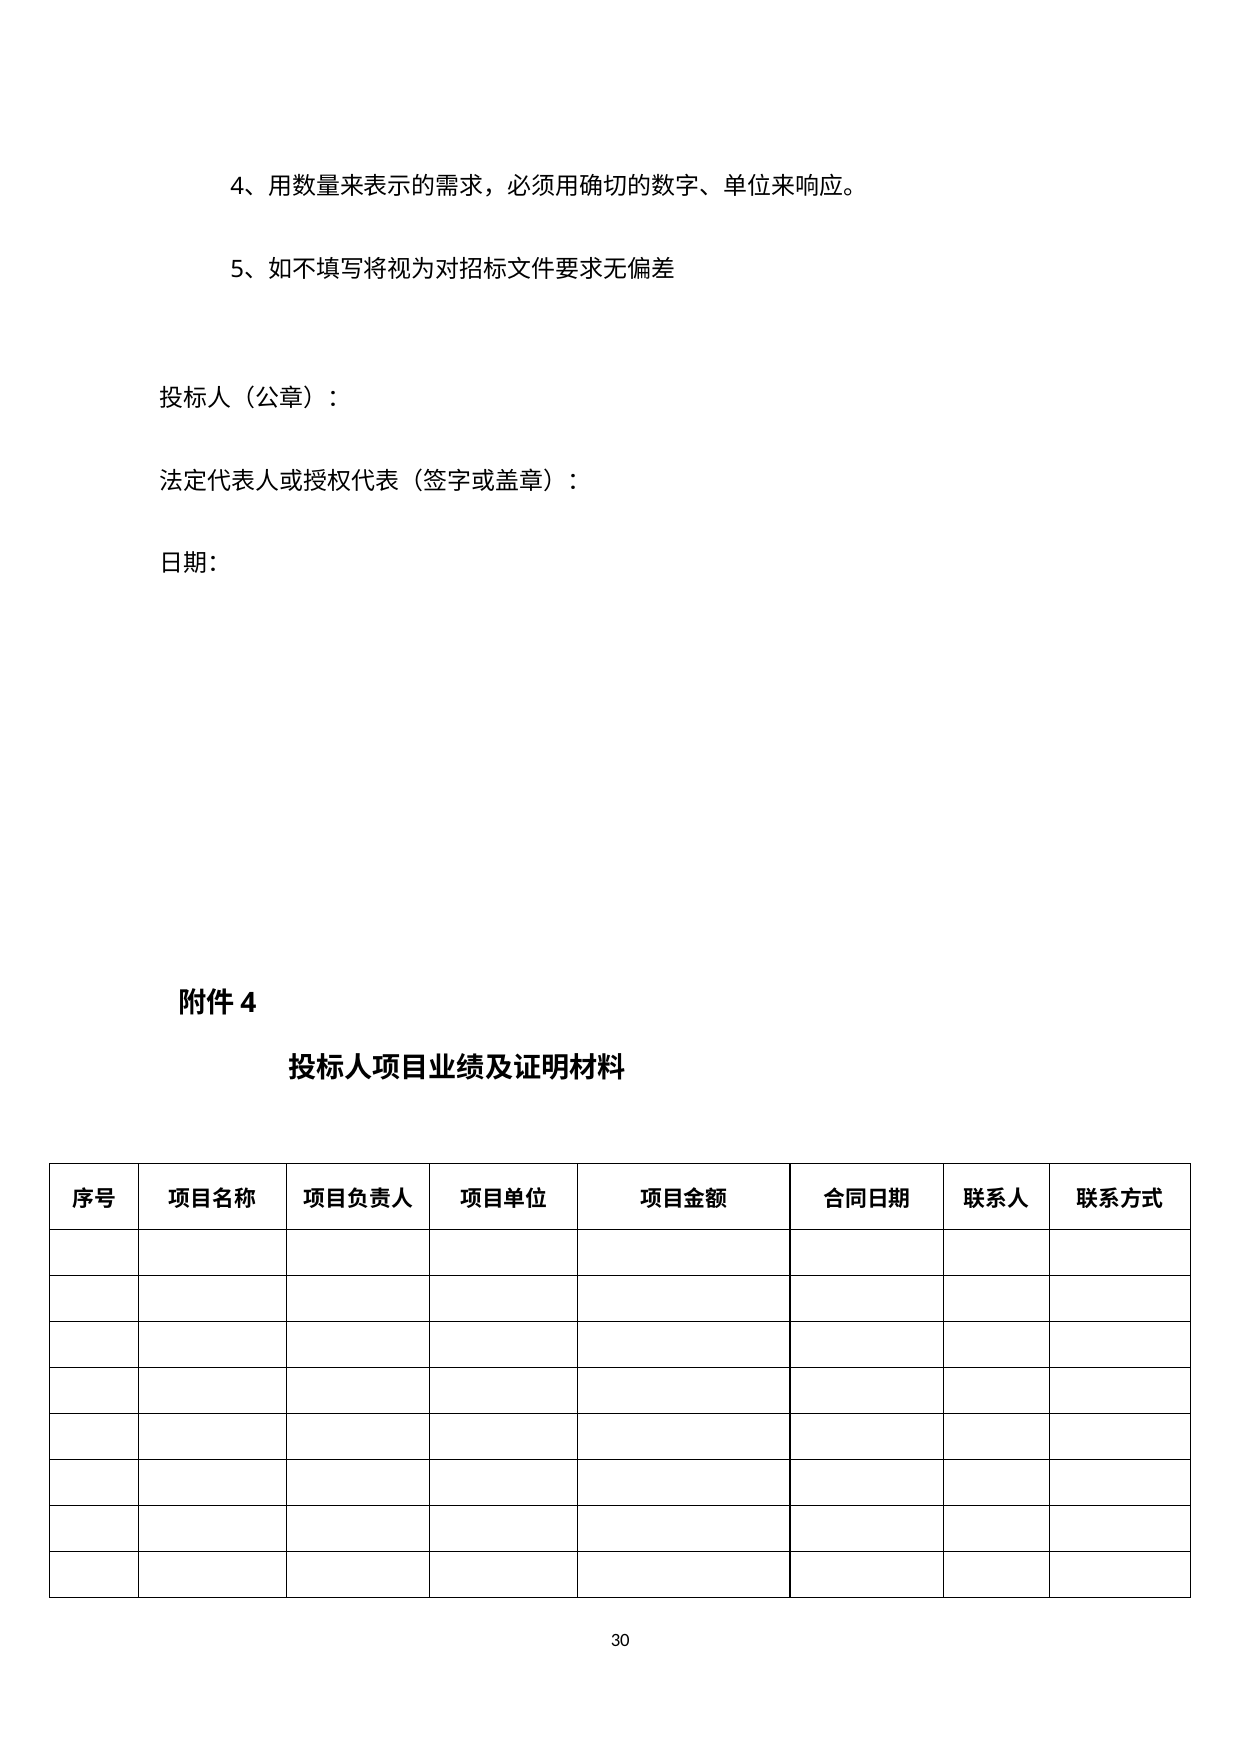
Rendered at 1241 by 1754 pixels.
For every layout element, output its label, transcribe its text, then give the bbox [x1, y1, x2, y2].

table_cell [791, 1368, 943, 1413]
table_cell [578, 1230, 789, 1275]
table_cell [430, 1368, 577, 1413]
table_cell [578, 1276, 789, 1321]
table_cell [287, 1460, 429, 1505]
table_cell [791, 1506, 943, 1551]
table_cell [50, 1506, 138, 1551]
table_cell [50, 1368, 138, 1413]
table_cell [139, 1460, 286, 1505]
table_cell [791, 1414, 943, 1459]
table_cell [944, 1414, 1049, 1459]
table_cell [578, 1506, 789, 1551]
table_cell [139, 1276, 286, 1321]
table_cell [791, 1230, 943, 1275]
table_cell [1050, 1460, 1190, 1505]
table_cell [944, 1368, 1049, 1413]
table_cell [287, 1552, 429, 1597]
table_cell [287, 1506, 429, 1551]
table_cell [430, 1414, 577, 1459]
text 投标人（公章）： [159, 364, 1081, 429]
table_header 项目负责人 [287, 1164, 429, 1229]
text 4、用数量来表示的需求，必须用确切的数字、单位来响应。 [159, 152, 1081, 217]
table_cell [139, 1322, 286, 1367]
table_cell [578, 1552, 789, 1597]
table_cell [944, 1460, 1049, 1505]
table_cell [430, 1552, 577, 1597]
table_cell [430, 1276, 577, 1321]
text 日期： [159, 528, 1081, 593]
table_cell [139, 1414, 286, 1459]
table_cell [1050, 1230, 1190, 1275]
table_cell [791, 1552, 943, 1597]
table_cell [430, 1230, 577, 1275]
text 法定代表人或授权代表（签字或盖章）： [159, 446, 1081, 511]
table_cell [1050, 1552, 1190, 1597]
table_cell [50, 1414, 138, 1459]
text 投标人项目业绩及证明材料 [178, 1033, 1081, 1098]
table_cell [430, 1506, 577, 1551]
table_cell [139, 1506, 286, 1551]
table_cell [578, 1460, 789, 1505]
table_header 联系人 [944, 1164, 1049, 1229]
table_header 序号 [50, 1164, 138, 1229]
table_cell [430, 1322, 577, 1367]
table_header 合同日期 [791, 1164, 943, 1229]
table_cell [578, 1414, 789, 1459]
table_cell [791, 1460, 943, 1505]
table_cell [287, 1368, 429, 1413]
table_cell [791, 1276, 943, 1321]
table_cell [1050, 1368, 1190, 1413]
table_cell [287, 1230, 429, 1275]
table_cell [944, 1506, 1049, 1551]
table_cell [287, 1322, 429, 1367]
table_cell [791, 1322, 943, 1367]
table_cell [1050, 1322, 1190, 1367]
table_cell [50, 1276, 138, 1321]
table_cell [139, 1552, 286, 1597]
table_header 项目名称 [139, 1164, 286, 1229]
table_header 项目金额 [578, 1164, 789, 1229]
table_cell [430, 1460, 577, 1505]
table_header 项目单位 [430, 1164, 577, 1229]
table_cell [287, 1276, 429, 1321]
table_cell [944, 1552, 1049, 1597]
table_cell [50, 1460, 138, 1505]
table_cell [139, 1368, 286, 1413]
table_cell [1050, 1414, 1190, 1459]
table_cell [139, 1230, 286, 1275]
table_cell [1050, 1276, 1190, 1321]
table_cell [944, 1276, 1049, 1321]
table_header 联系方式 [1050, 1164, 1190, 1229]
text 5、如不填写将视为对招标文件要求无偏差 [159, 234, 1081, 299]
table_cell [944, 1322, 1049, 1367]
table_cell [578, 1322, 789, 1367]
table_cell [578, 1368, 789, 1413]
table_cell [944, 1230, 1049, 1275]
table_cell [1050, 1506, 1190, 1551]
table_cell [50, 1230, 138, 1275]
text 附件4 [178, 968, 1081, 1033]
table_cell [50, 1552, 138, 1597]
table_cell [50, 1322, 138, 1367]
table_cell [287, 1414, 429, 1459]
